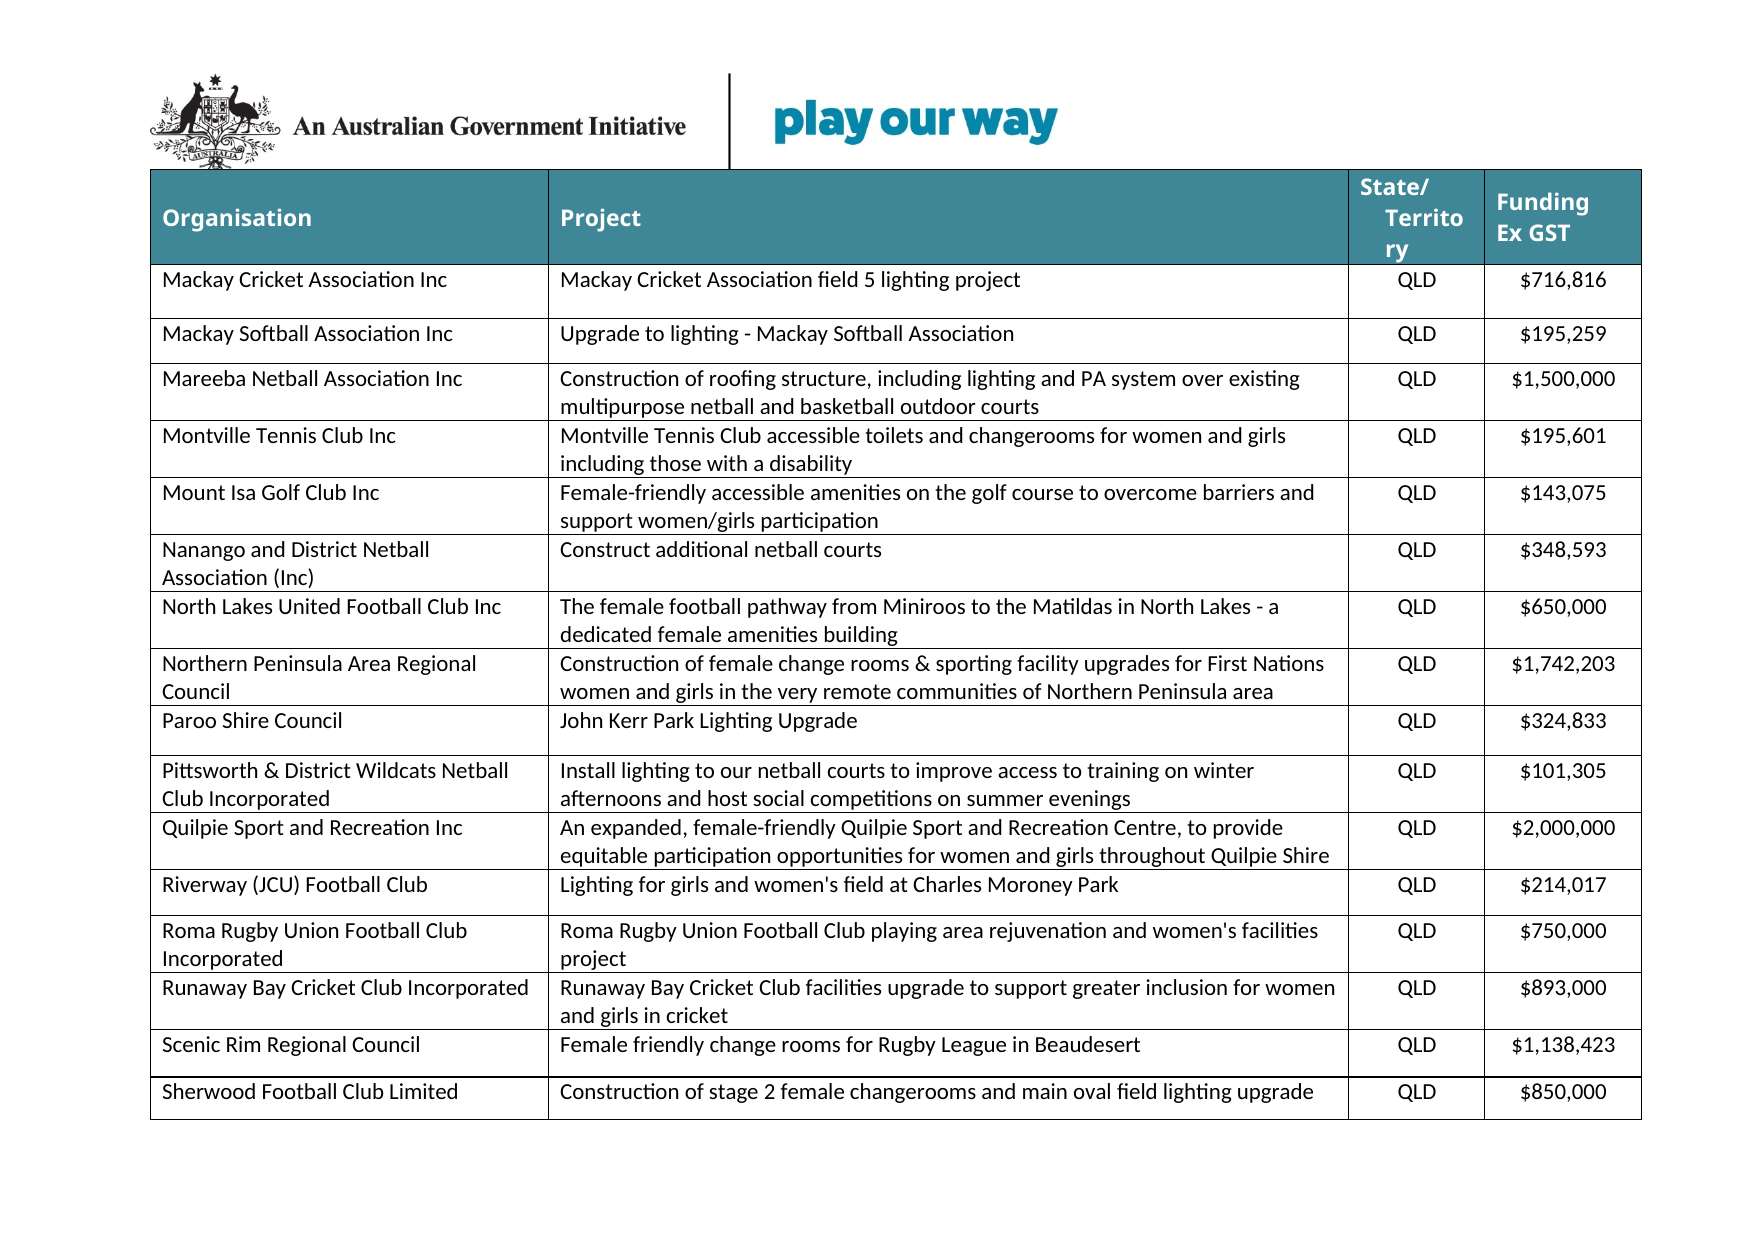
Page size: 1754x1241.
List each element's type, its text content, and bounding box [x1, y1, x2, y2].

table_header Funding Ex GST [1485, 170, 1641, 264]
table_cell QLD [1349, 265, 1484, 318]
table_cell QLD [1349, 870, 1484, 915]
table_cell Female-friendly accessible amenities on the golf course to overcome barriers and support women/girls participation [549, 478, 1348, 534]
table_cell $214,017 [1485, 870, 1641, 915]
picture [150, 73, 1063, 169]
table_cell QLD [1349, 421, 1484, 477]
table_cell $324,833 [1485, 706, 1641, 755]
table_cell North Lakes United Football Club Inc [151, 592, 548, 648]
table_cell QLD [1349, 706, 1484, 755]
table_cell Upgrade to lighting - Mackay Softball Association [549, 319, 1348, 363]
table_cell Northern Peninsula Area Regional Council [151, 649, 548, 705]
table_cell QLD [1349, 1030, 1484, 1076]
table_cell $143,075 [1485, 478, 1641, 534]
table_cell Mount Isa Golf Club Inc [151, 478, 548, 534]
table_cell Quilpie Sport and Recreation Inc [151, 813, 548, 869]
table_cell Sherwood Football Club Limited [151, 1078, 548, 1119]
table_cell John Kerr Park Lighting Upgrade [549, 706, 1348, 755]
table_cell Runaway Bay Cricket Club facilities upgrade to support greater inclusion for women and girls in cricket [549, 973, 1348, 1029]
table_cell Paroo Shire Council [151, 706, 548, 755]
table_cell $101,305 [1485, 756, 1641, 812]
table_cell $195,601 [1485, 421, 1641, 477]
table_cell Mackay Cricket Association field 5 lighting project [549, 265, 1348, 318]
table_cell QLD [1349, 813, 1484, 869]
table_cell Riverway (JCU) Football Club [151, 870, 548, 915]
table_cell $716,816 [1485, 265, 1641, 318]
table_cell $750,000 [1485, 916, 1641, 972]
table_cell $1,500,000 [1485, 364, 1641, 420]
table_cell Mareeba Netball Association Inc [151, 364, 548, 420]
table_cell $850,000 [1485, 1078, 1641, 1119]
table_cell Construction of stage 2 female changerooms and main oval field lighting upgrade [549, 1078, 1348, 1119]
table_cell QLD [1349, 364, 1484, 420]
table_cell $348,593 [1485, 535, 1641, 591]
table_cell $893,000 [1485, 973, 1641, 1029]
table_cell QLD [1349, 916, 1484, 972]
table_cell Pittsworth & District Wildcats Netball Club Incorporated [151, 756, 548, 812]
table_cell Construction of female change rooms & sporting facility upgrades for First Nations women and girls in the very remote communities of Northern Peninsula area [549, 649, 1348, 705]
table_cell $650,000 [1485, 592, 1641, 648]
table_cell Install lighting to our netball courts to improve access to training on winter afternoons and host social competitions on summer evenings [549, 756, 1348, 812]
table_cell QLD [1349, 319, 1484, 363]
table_cell QLD [1349, 756, 1484, 812]
table_cell Montville Tennis Club Inc [151, 421, 548, 477]
table_cell QLD [1349, 535, 1484, 591]
table_header State/ Territory [1349, 170, 1484, 264]
table_cell Construct additional netball courts [549, 535, 1348, 591]
table_cell Montville Tennis Club accessible toilets and changerooms for women and girls including those with a disability [549, 421, 1348, 477]
table_cell Lighting for girls and women's field at Charles Moroney Park [549, 870, 1348, 915]
table_cell QLD [1349, 973, 1484, 1029]
table_cell QLD [1349, 592, 1484, 648]
table_cell The female football pathway from Miniroos to the Matildas in North Lakes - a dedicated female amenities building [549, 592, 1348, 648]
table_cell QLD [1349, 478, 1484, 534]
table_cell An expanded, female-friendly Quilpie Sport and Recreation Centre, to provide equitable participation opportunities for women and girls throughout Quilpie Shire [549, 813, 1348, 869]
table_cell $2,000,000 [1485, 813, 1641, 869]
table_cell QLD [1349, 1078, 1484, 1119]
table_cell Mackay Cricket Association Inc [151, 265, 548, 318]
table_cell $195,259 [1485, 319, 1641, 363]
table_header Organisation [151, 170, 548, 264]
table_cell $1,742,203 [1485, 649, 1641, 705]
table_cell Female friendly change rooms for Rugby League in Beaudesert [549, 1030, 1348, 1076]
table_cell QLD [1349, 649, 1484, 705]
table_cell Runaway Bay Cricket Club Incorporated [151, 973, 548, 1029]
table_cell Roma Rugby Union Football Club playing area rejuvenation and women's facilities project [549, 916, 1348, 972]
table_cell Roma Rugby Union Football Club Incorporated [151, 916, 548, 972]
table_cell Construction of roofing structure, including lighting and PA system over existing multipurpose netball and basketball outdoor courts [549, 364, 1348, 420]
table_cell $1,138,423 [1485, 1030, 1641, 1076]
table_header Project [549, 170, 1348, 264]
table_cell Scenic Rim Regional Council [151, 1030, 548, 1076]
table_cell Mackay Softball Association Inc [151, 319, 548, 363]
table_cell Nanango and District Netball Association (Inc) [151, 535, 548, 591]
